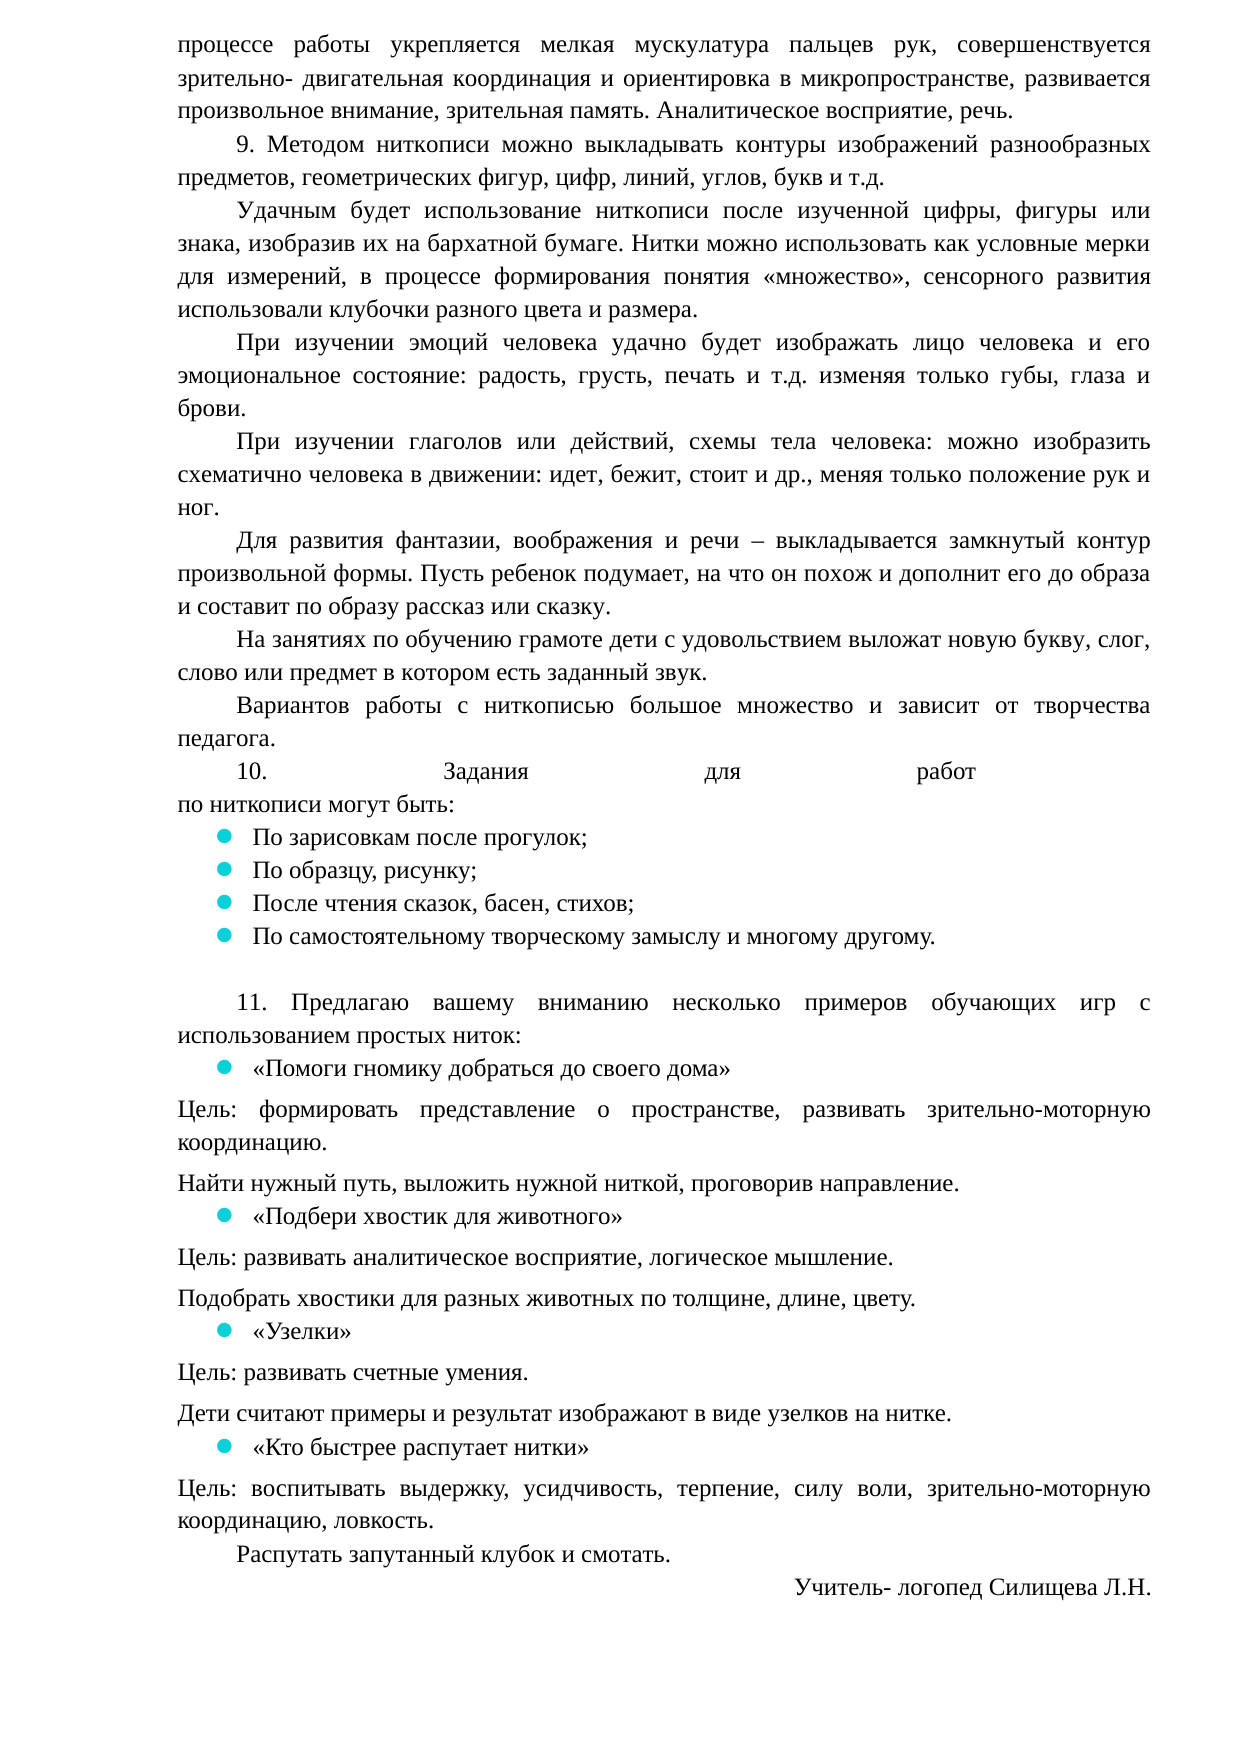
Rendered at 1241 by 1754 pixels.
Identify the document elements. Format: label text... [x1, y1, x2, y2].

text 10. Задания для работ по ниткописи могут быть: [177, 756, 1152, 818]
text Цель: воспитывать выдержку, усидчивость, терпение, силу воли, зрительно-моторную координацию, ловкость. [177, 1473, 1152, 1534]
text Вариантов работы с ниткописью большое множество и зависит от творчества педагога. [177, 690, 1152, 752]
text Для развития фантазии, воображения и речи – выкладывается замкнутый контур произвольной формы. Пусть ребенок подумает, на что он похож и дополнит его до образа и составит по образу рассказ или сказку. [177, 525, 1152, 620]
text 11. Предлагаю вашему вниманию несколько примеров обучающих игр с использованием простых ниток: [177, 987, 1152, 1049]
list По образцу, рисунку; [215, 855, 1152, 884]
text Цель: развивать счетные умения. [177, 1357, 1152, 1386]
text Распутать запутанный клубок и смотать. [177, 1539, 1152, 1567]
list «Узелки» [215, 1316, 1152, 1345]
list «Помоги гномику добраться до своего дома» [215, 1053, 1152, 1082]
list По зарисовкам после прогулок; [215, 822, 1152, 851]
text Цель: развивать аналитическое восприятие, логическое мышление. [177, 1242, 1152, 1271]
text При изучении глаголов или действий, схемы тела человека: можно изобразить схематично человека в движении: идет, бежит, стоит и др., меняя только положение рук и ног. [177, 426, 1152, 521]
list «Подбери хвостик для животного» [215, 1201, 1152, 1230]
text Цель: формировать представление о пространстве, развивать зрительно-моторную координацию. [177, 1094, 1152, 1156]
text Дети считают примеры и результат изображают в виде узелков на нитке. [177, 1398, 1152, 1427]
list После чтения сказок, басен, стихов; [215, 888, 1152, 917]
text 9. Методом ниткописи можно выкладывать контуры изображений разнообразных предметов, геометрических фигур, цифр, линий, углов, букв и т.д. [177, 129, 1152, 190]
text На занятиях по обучению грамоте дети с удовольствием выложат новую букву, слог, слово или предмет в котором есть заданный звук. [177, 624, 1152, 686]
list По самостоятельному творческому замыслу и многому другому. [215, 921, 1152, 950]
text Учитель- логопед Силищева Л.Н. [177, 1572, 1152, 1600]
list «Кто быстрее распутает нитки» [215, 1432, 1152, 1460]
text При изучении эмоций человека удачно будет изображать лицо человека и его эмоциональное состояние: радость, грусть, печать и т.д. изменяя только губы, глаза и брови. [177, 327, 1152, 422]
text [177, 29, 1152, 124]
text Найти нужный путь, выложить нужной ниткой, проговорив направление. [177, 1168, 1152, 1197]
text Подобрать хвостики для разных животных по толщине, длине, цвету. [177, 1283, 1152, 1312]
text Удачным будет использование ниткописи после изученной цифры, фигуры или знака, изобразив их на бархатной бумаге. Нитки можно использовать как условные мерки для измерений, в процессе формирования понятия «множество», сенсорного развития использовали клубочки разного цвета и размера. [177, 195, 1152, 322]
